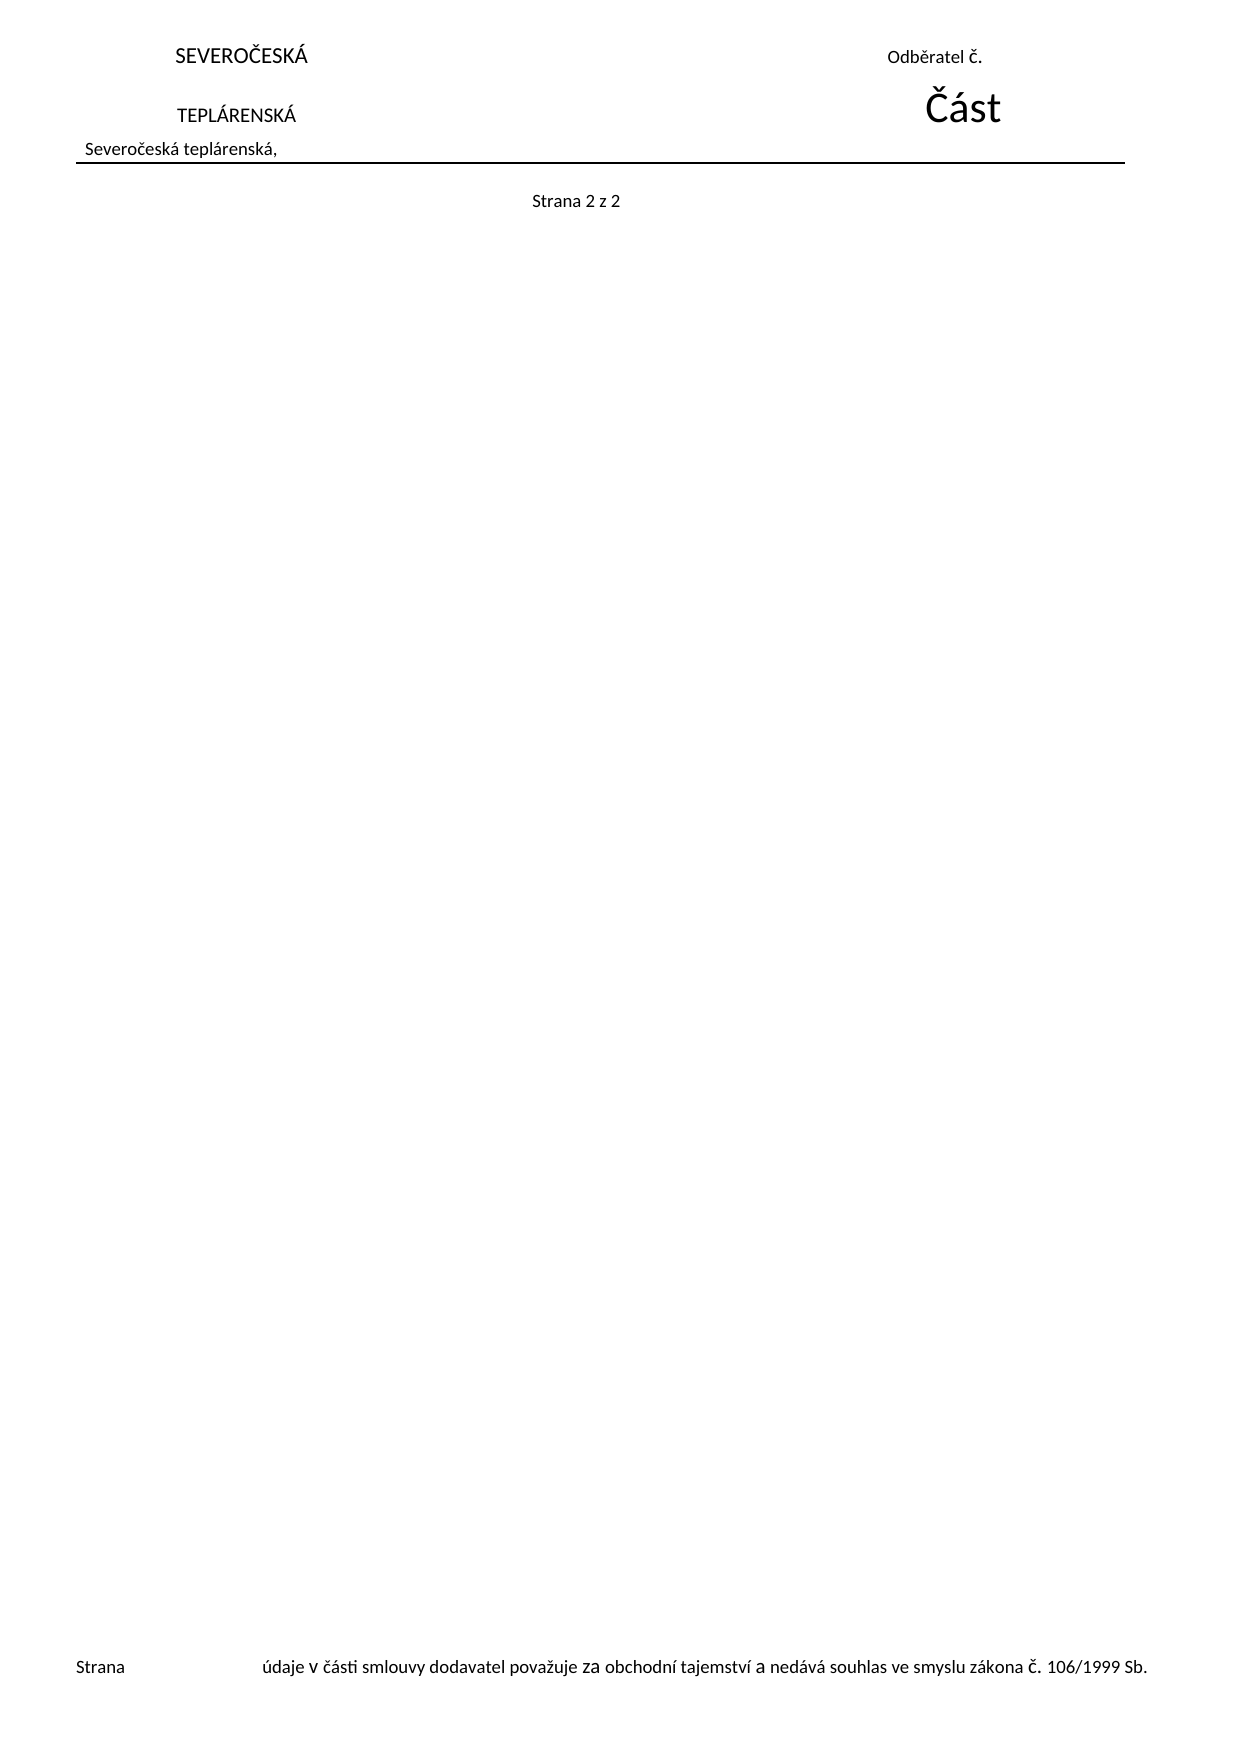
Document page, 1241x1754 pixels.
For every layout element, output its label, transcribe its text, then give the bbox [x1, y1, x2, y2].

text Strana 2 z 2 [83, 189, 1069, 212]
